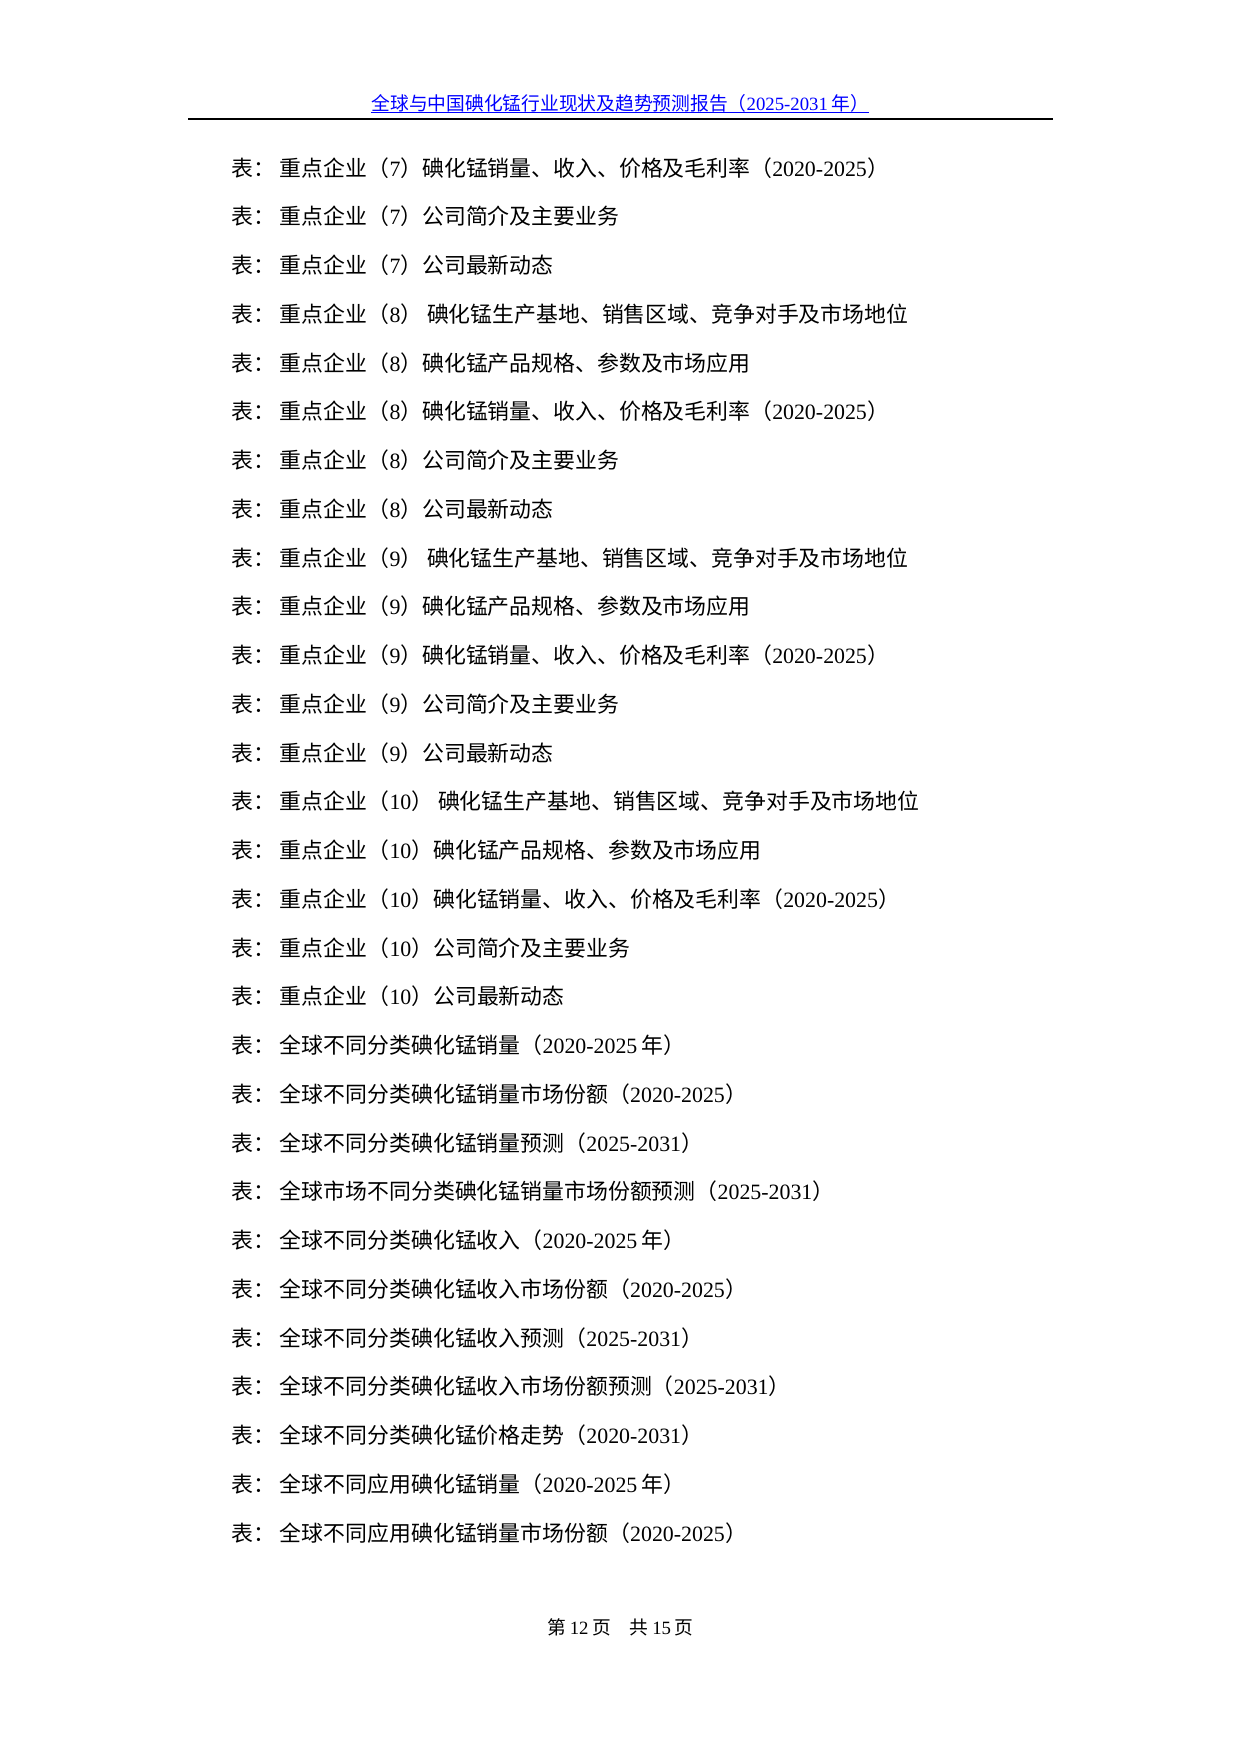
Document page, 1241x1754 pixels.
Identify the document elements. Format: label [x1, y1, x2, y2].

text [187, 150, 1053, 1548]
